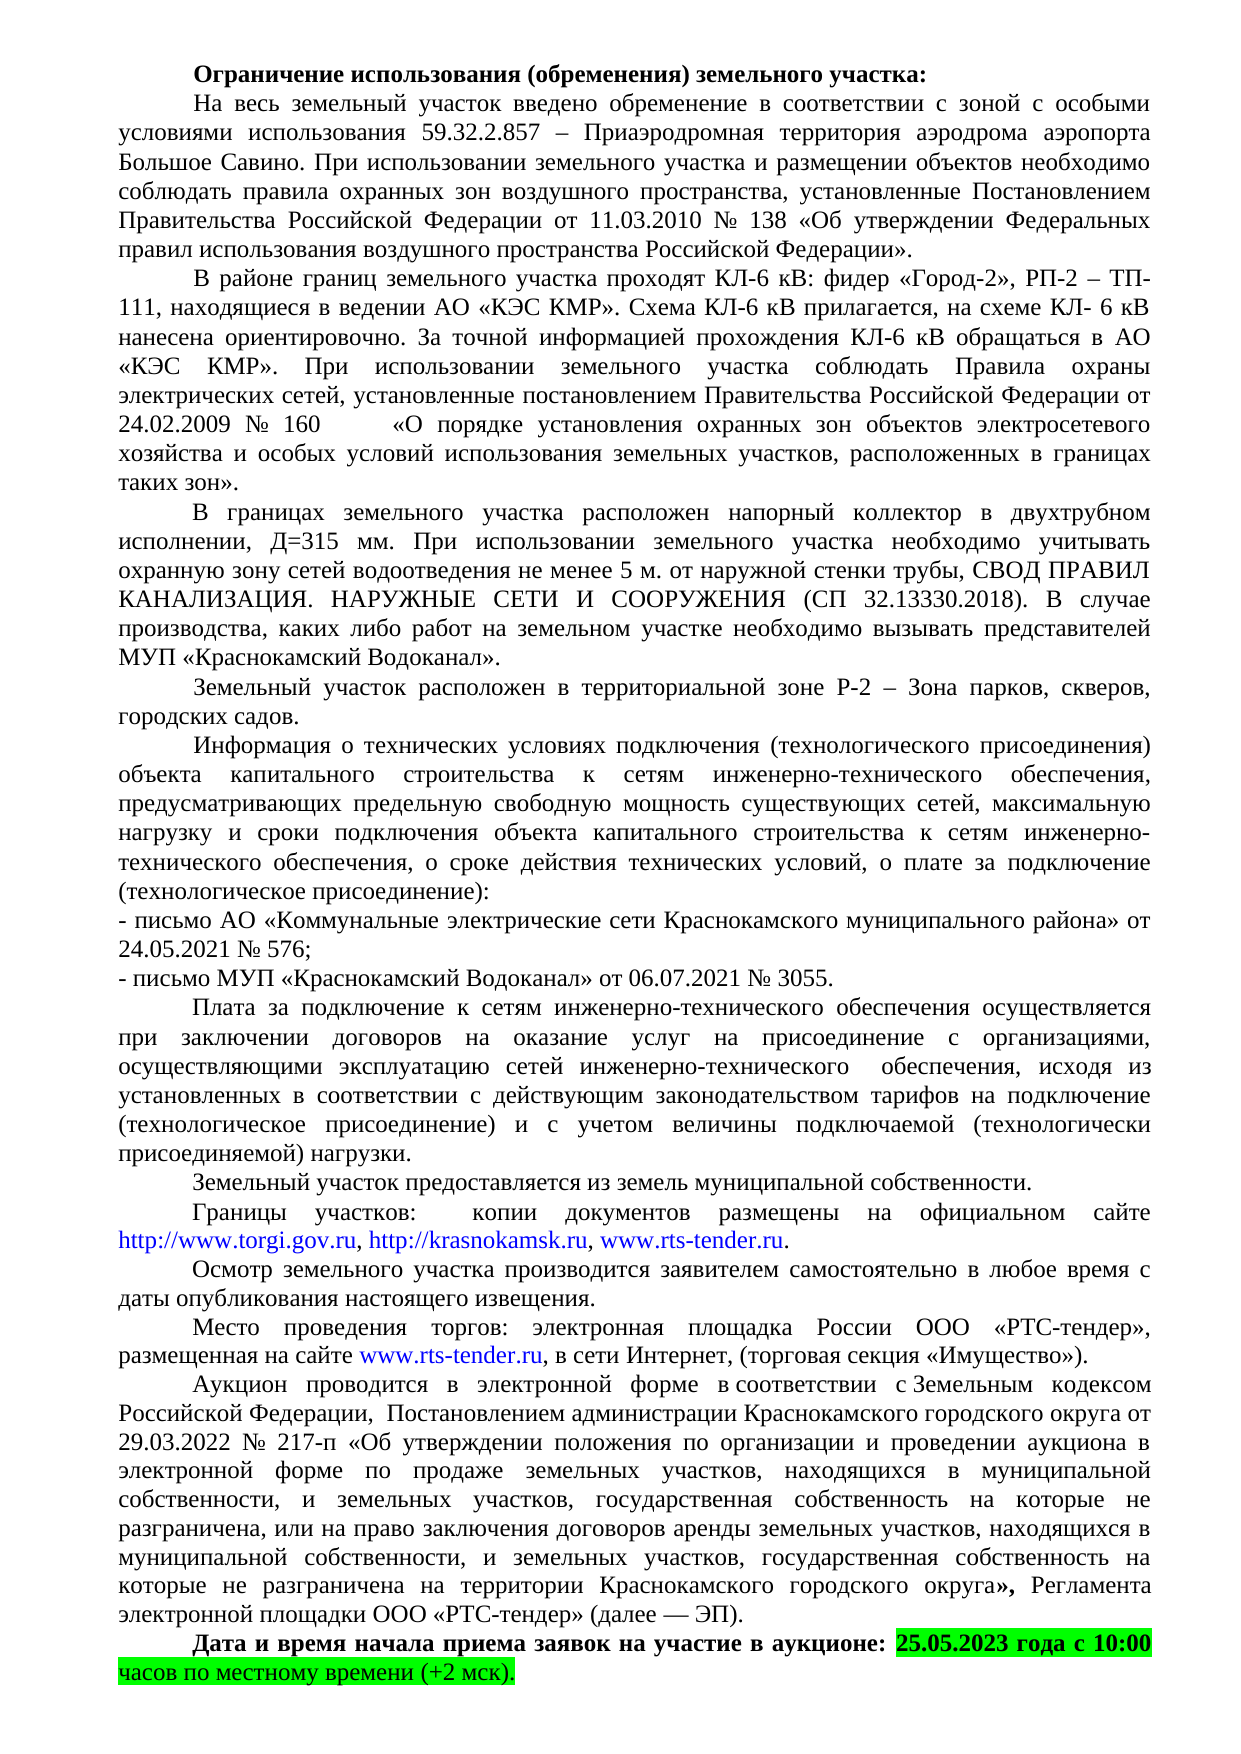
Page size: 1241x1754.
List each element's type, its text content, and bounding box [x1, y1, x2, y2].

text Плата за подключение к сетям инженерно-технического обеспечения осуществляется при заключении договоров на оказание услуг на присоединение с организациями, осуществляющими эксплуатацию сетей инженерно-технического обеспечения, исходя из установленных в соответствии с действующим законодательством тарифов на подключение (технологическое присоединение) и с учетом величины подключаемой (технологически присоединяемой) нагрузки. [118, 992, 1152, 1167]
text Место проведения торгов: электронная площадка России ООО «РТС-тендер», размещенная на сайте www.rts-tender.ru, в сети Интернет, (торговая секция «Имущество»). [118, 1312, 1152, 1369]
text На весь земельный участок введено обременение в соответствии с зоной с особыми условиями использования 59.32.2.857 – Приаэродромная территория аэродрома аэропорта Большое Савино. При использовании земельного участка и размещении объектов необходимо соблюдать правила охранных зон воздушного пространства, установленные Постановлением Правительства Российской Федерации от 11.03.2010 № 138 «Об утверждении Федеральных правил использования воздушного пространства Российской Федерации». [118, 88, 1152, 263]
text Информация о технических условиях подключения (технологического присоединения) объекта капитального строительства к сетям инженерно-технического обеспечения, предусматривающих предельную свободную мощность существующих сетей, максимальную нагрузку и сроки подключения объекта капитального строительства к сетям инженерно-технического обеспечения, о сроке действия технических условий, о плате за подключение (технологическое присоединение): [118, 730, 1152, 905]
text В районе границ земельного участка проходят КЛ-6 кВ: фидер «Город-2», РП-2 – ТП-111, находящиеся в ведении АО «КЭС КМР». Схема КЛ-6 кВ прилагается, на схеме КЛ- 6 кВ нанесена ориентировочно. За точной информацией прохождения КЛ-6 кВ обращаться в АО «КЭС КМР». При использовании земельного участка соблюдать Правила охраны электрических сетей, установленные постановлением Правительства Российской Федерации от 24.02.2009 № 160 «О порядке установления охранных зон объектов электросетевого хозяйства и особых условий использования земельных участков, расположенных в границах таких зон». [118, 263, 1152, 497]
text Земельный участок предоставляется из земель муниципальной собственности. [118, 1167, 1152, 1197]
text - письмо АО «Коммунальные электрические сети Краснокамского муниципального района» от 24.05.2021 № 576; [118, 905, 1152, 963]
text - письмо МУП «Краснокамский Водоканал» от 06.07.2021 № 3055. [118, 963, 1152, 992]
text Осмотр земельного участка производится заявителем самостоятельно в любое время с даты опубликования настоящего извещения. [118, 1254, 1152, 1312]
text Ограничение использования (обременения) земельного участка: [118, 59, 1152, 88]
text Аукцион проводится в электронной форме в соответствии с Земельным кодексом Российской Федерации, Постановлением администрации Краснокамского городского округа от 29.03.2022 № 217-п «Об утверждении положения по организации и проведении аукциона в электронной форме по продаже земельных участков, находящихся в муниципальной собственности, и земельных участков, государственная собственность на которые не разграничена, или на право заключения договоров аренды земельных участков, находящихся в муниципальной собственности, и земельных участков, государственная собственность на которые не разграничена на территории Краснокамского городского округа», Регламента электронной площадки ООО «РТС-тендер» (далее — ЭП). [118, 1369, 1152, 1628]
text Дата и время начала приема заявок на участие в аукционе: 25.05.2023 года с 10:00 часов по местному времени (+2 мск). [118, 1628, 1152, 1685]
text Земельный участок расположен в территориальной зоне Р-2 – Зона парков, скверов, городских садов. [118, 672, 1152, 730]
text В границах земельного участка расположен напорный коллектор в двухтрубном исполнении, Д=315 мм. При использовании земельного участка необходимо учитывать охранную зону сетей водоотведения не менее 5 м. от наружной стенки трубы, СВОД ПРАВИЛ КАНАЛИЗАЦИЯ. НАРУЖНЫЕ СЕТИ И СООРУЖЕНИЯ (СП 32.13330.2018). В случае производства, каких либо работ на земельном участке необходимо вызывать представителей МУП «Краснокамский Водоканал». [118, 497, 1152, 672]
text Границы участков: копии документов размещены на официальном сайте http://www.torgi.gov.ru, http://krasnokamsk.ru, www.rts-tender.ru. [118, 1197, 1152, 1254]
